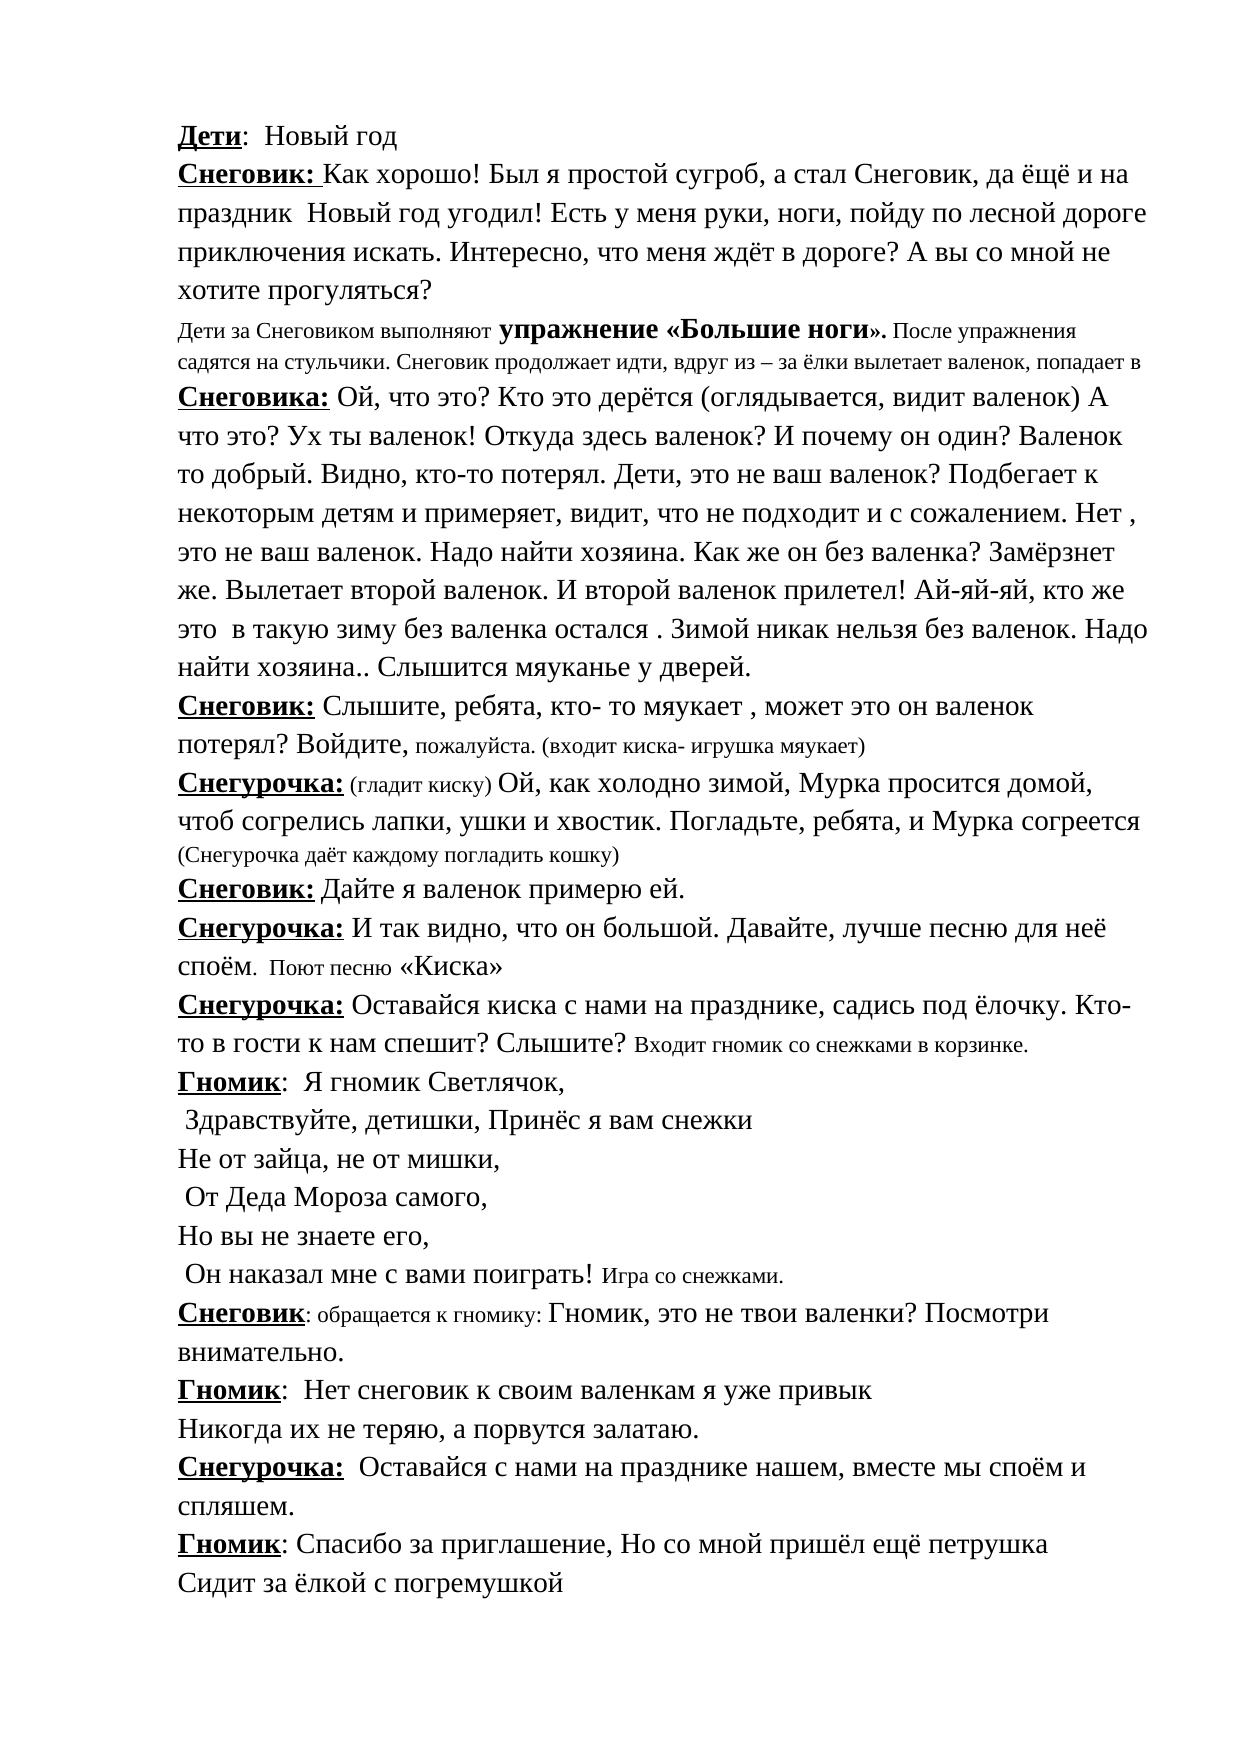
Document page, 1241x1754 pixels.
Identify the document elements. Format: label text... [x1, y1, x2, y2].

text Гномик: Нет снеговик к своим валенкам я уже привык [177, 1372, 1152, 1406]
text Гномик: Спасибо за приглашение, Но со мной пришёл ещё петрушка [177, 1526, 1152, 1560]
text Дети: Новый год [177, 118, 1152, 152]
text Не от зайца, не от мишки, [177, 1141, 1152, 1174]
text Никогда их не теряю, а порвутся залатаю. [177, 1411, 1152, 1444]
text От Деда Мороза самого, [177, 1179, 1152, 1213]
text Снегурочка: Оставайся с нами на празднике нашем, вместе мы споём и спляшем. [177, 1449, 1152, 1521]
text Сидит за ёлкой с погремушкой [177, 1565, 1152, 1598]
text Дети за Снеговиком выполняют упражнение «Большие ноги». После упражнения садятся на стульчики. Снеговик продолжает идти, вдруг из – за ёлки вылетает валенок, попадает в Снеговика: Ой, что это? Кто это дерётся (оглядывается, видит валенок) А что это? Ух ты валенок! Откуда здесь валенок? И почему он один? Валенок то добрый. Видно, кто-то потерял. Дети, это не ваш валенок? Подбегает к некоторым детям и примеряет, видит, что не подходит и с сожалением. Нет , это не ваш валенок. Надо найти хозяина. Как же он без валенка? Замёрзнет же. Вылетает второй валенок. И второй валенок прилетел! Ай-яй-яй, кто же это в такую зиму без валенка остался . Зимой никак нельзя без валенок. Надо найти хозяина.. Слышится мяуканье у дверей. [177, 311, 1152, 683]
text Снеговик: Как хорошо! Был я простой сугроб, а стал Снеговик, да ёщё и на праздник Новый год угодил! Есть у меня руки, ноги, пойду по лесной дороге приключения искать. Интересно, что меня ждёт в дороге? А вы со мной не хотите прогуляться? [177, 157, 1152, 306]
text Снеговик: Слышите, ребята, кто- то мяукает , может это он валенок потерял? Войдите, пожалуйста. (входит киска- игрушка мяукает) [177, 688, 1152, 760]
text Но вы не знаете его, [177, 1218, 1152, 1252]
text Снеговик: Дайте я валенок примерю ей. [177, 871, 1152, 905]
text Снегурочка: И так видно, что он большой. Давайте, лучше песню для неё споём. Поют песню «Киска» [177, 910, 1152, 982]
text Гномик: Я гномик Светлячок, [177, 1064, 1152, 1097]
text Здравствуйте, детишки, Принёс я вам снежки [177, 1102, 1152, 1136]
text Снеговик: обращается к гномику: Гномик, это не твои валенки? Посмотри внимательно. [177, 1295, 1152, 1367]
text Он наказал мне с вами поиграть! Игра со снежками. [177, 1257, 1152, 1290]
text Снегурочка: (гладит киску) Ой, как холодно зимой, Мурка просится домой, чтоб согрелись лапки, ушки и хвостик. Погладьте, ребята, и Мурка согреется (Снегурочка даёт каждому погладить кошку) [177, 765, 1152, 867]
text Снегурочка: Оставайся киска с нами на празднике, садись под ёлочку. Кто-то в гости к нам спешит? Слышите? Входит гномик со снежками в корзинке. [177, 987, 1152, 1059]
